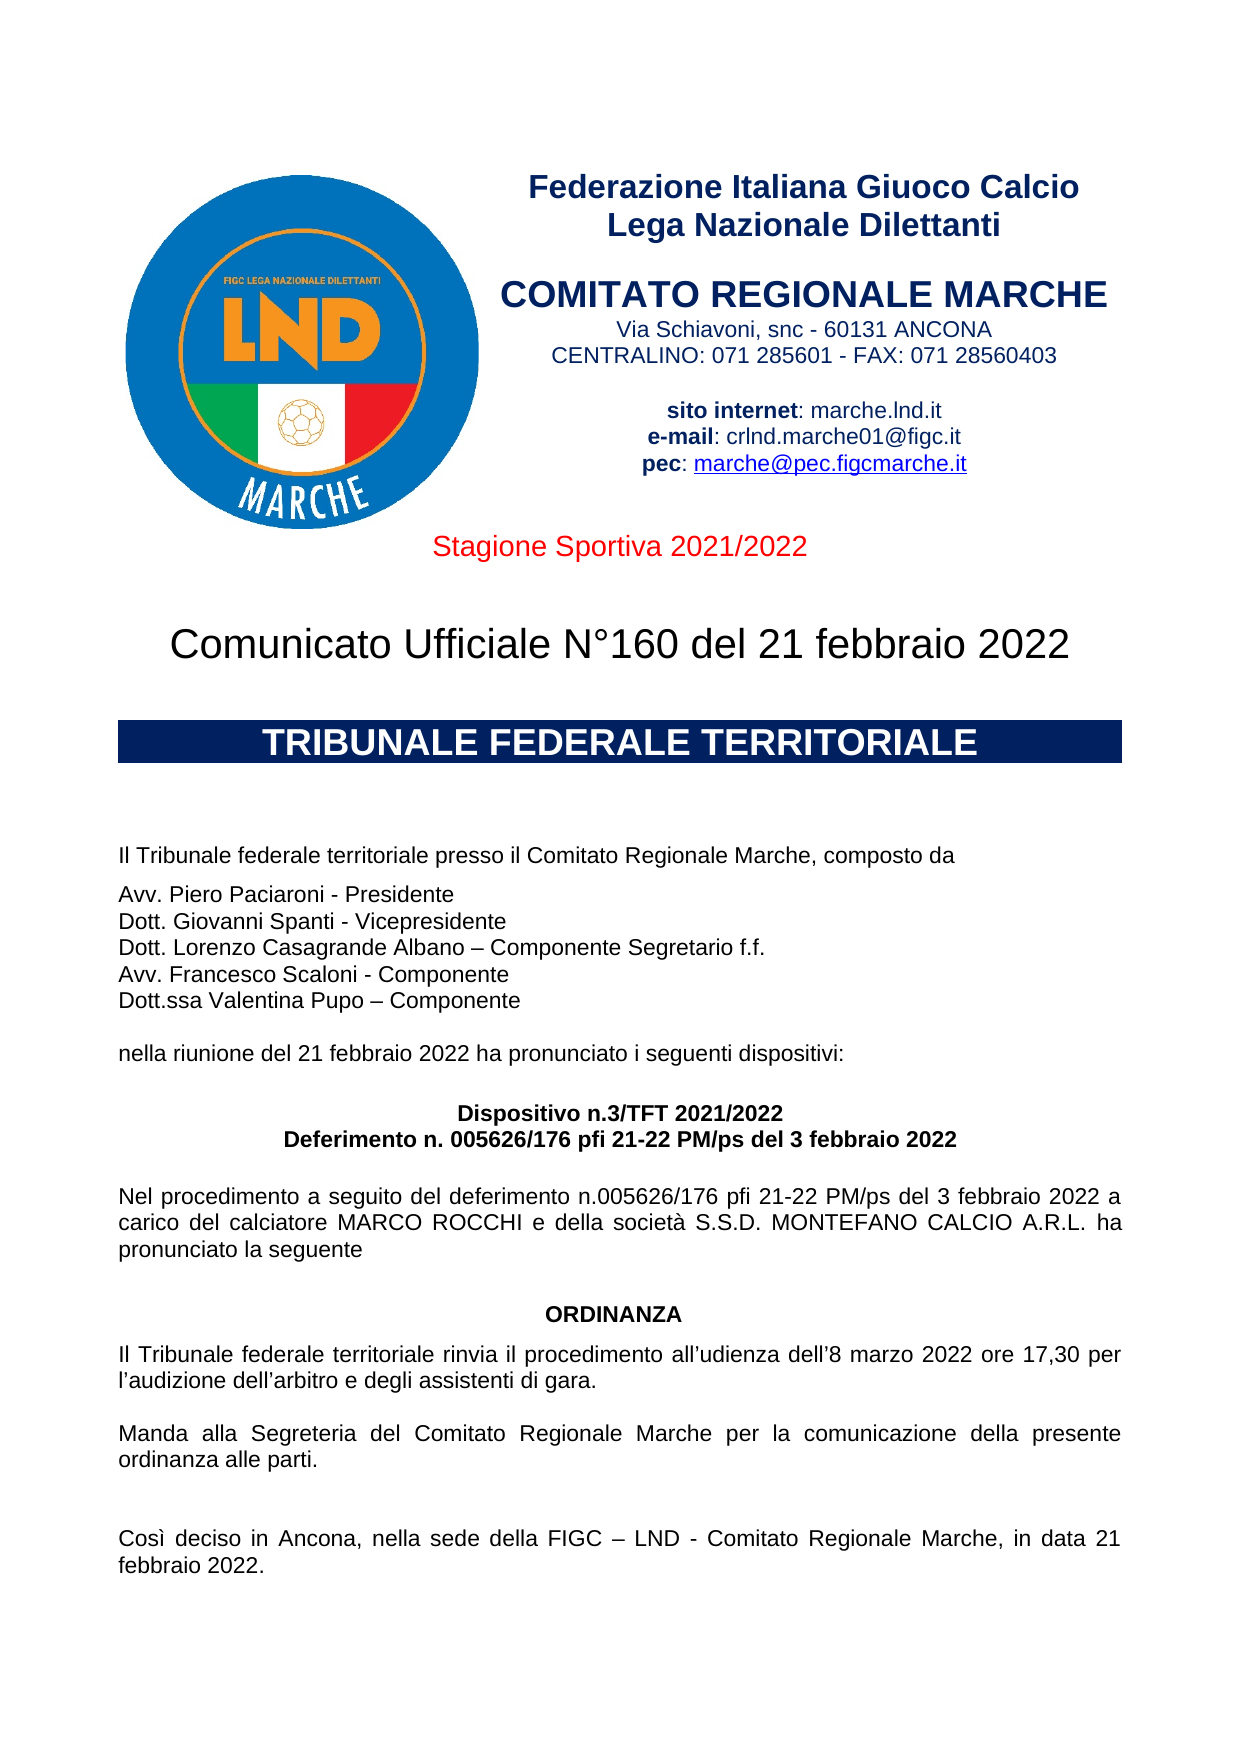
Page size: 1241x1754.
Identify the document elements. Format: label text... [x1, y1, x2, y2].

title nella riunione del 21 febbraio 2022 ha pronunciato i seguenti dispositivi: [118, 1039, 1122, 1066]
text Manda alla Segreteria del Comitato Regionale Marche per la comunicazione della presente ordinanza alle parti. [118, 1420, 1122, 1473]
text Deferimento n. 005626/176 pfi 21-22 PM/ps del 3 febbraio 2022 [118, 1126, 1122, 1153]
text Dispositivo n.3/TFT 2021/2022 [118, 1100, 1122, 1126]
title Avv. Piero Paciaroni - Presidente [118, 881, 1122, 908]
table_header Comunicato Ufficiale N°160 del 21 febbraio 2022 [118, 619, 1122, 667]
text Dott.ssa Valentina Pupo – Componente [118, 987, 1122, 1013]
text TRIBUNALE FEDERALE TERRITORIALE [118, 720, 1122, 763]
title Avv. Francesco Scaloni - Componente [118, 961, 1122, 987]
text Il Tribunale federale territoriale rinvia il procedimento all’udienza dell’8 marzo 2022 ore 17,30 per l’audizione dell’arbitro e degli assistenti di gara. [118, 1341, 1122, 1394]
text ORDINANZA [118, 1301, 1122, 1328]
title Dott. Giovanni Spanti - Vicepresidente [118, 908, 1122, 934]
table_header Federazione Italiana Giuoco Calcio Lega Nazionale Dilettanti COMITATO REGIONALE MARCHE Via Schiavoni, snc - 60131 ANCONA CENTRALINO: 071 285601 - FAX: 071 28560403 sito internet: marche.lnd.it e-mail: crlnd.marche01@figc.it pec: marche@pec.figcmarche.it [486, 148, 1122, 529]
text Così deciso in Ancona, nella sede della FIGC – LND - Comitato Regionale Marche, in data 21 febbraio 2022. [118, 1525, 1122, 1578]
title Dott. Lorenzo Casagrande Albano – Componente Segretario f.f. [118, 934, 1122, 961]
title Nel procedimento a seguito del deferimento n.005626/176 pfi 21-22 PM/ps del 3 febbraio 2022 a carico del calciatore MARCO ROCCHI e della società S.S.D. MONTEFANO CALCIO A.R.L. ha pronunciato la seguente [118, 1183, 1122, 1262]
text Stagione Sportiva 2021/2022 [118, 529, 1122, 562]
title Il Tribunale federale territoriale presso il Comitato Regionale Marche, composto da [118, 842, 1122, 868]
picture [125, 175, 479, 529]
table_header [118, 148, 486, 529]
